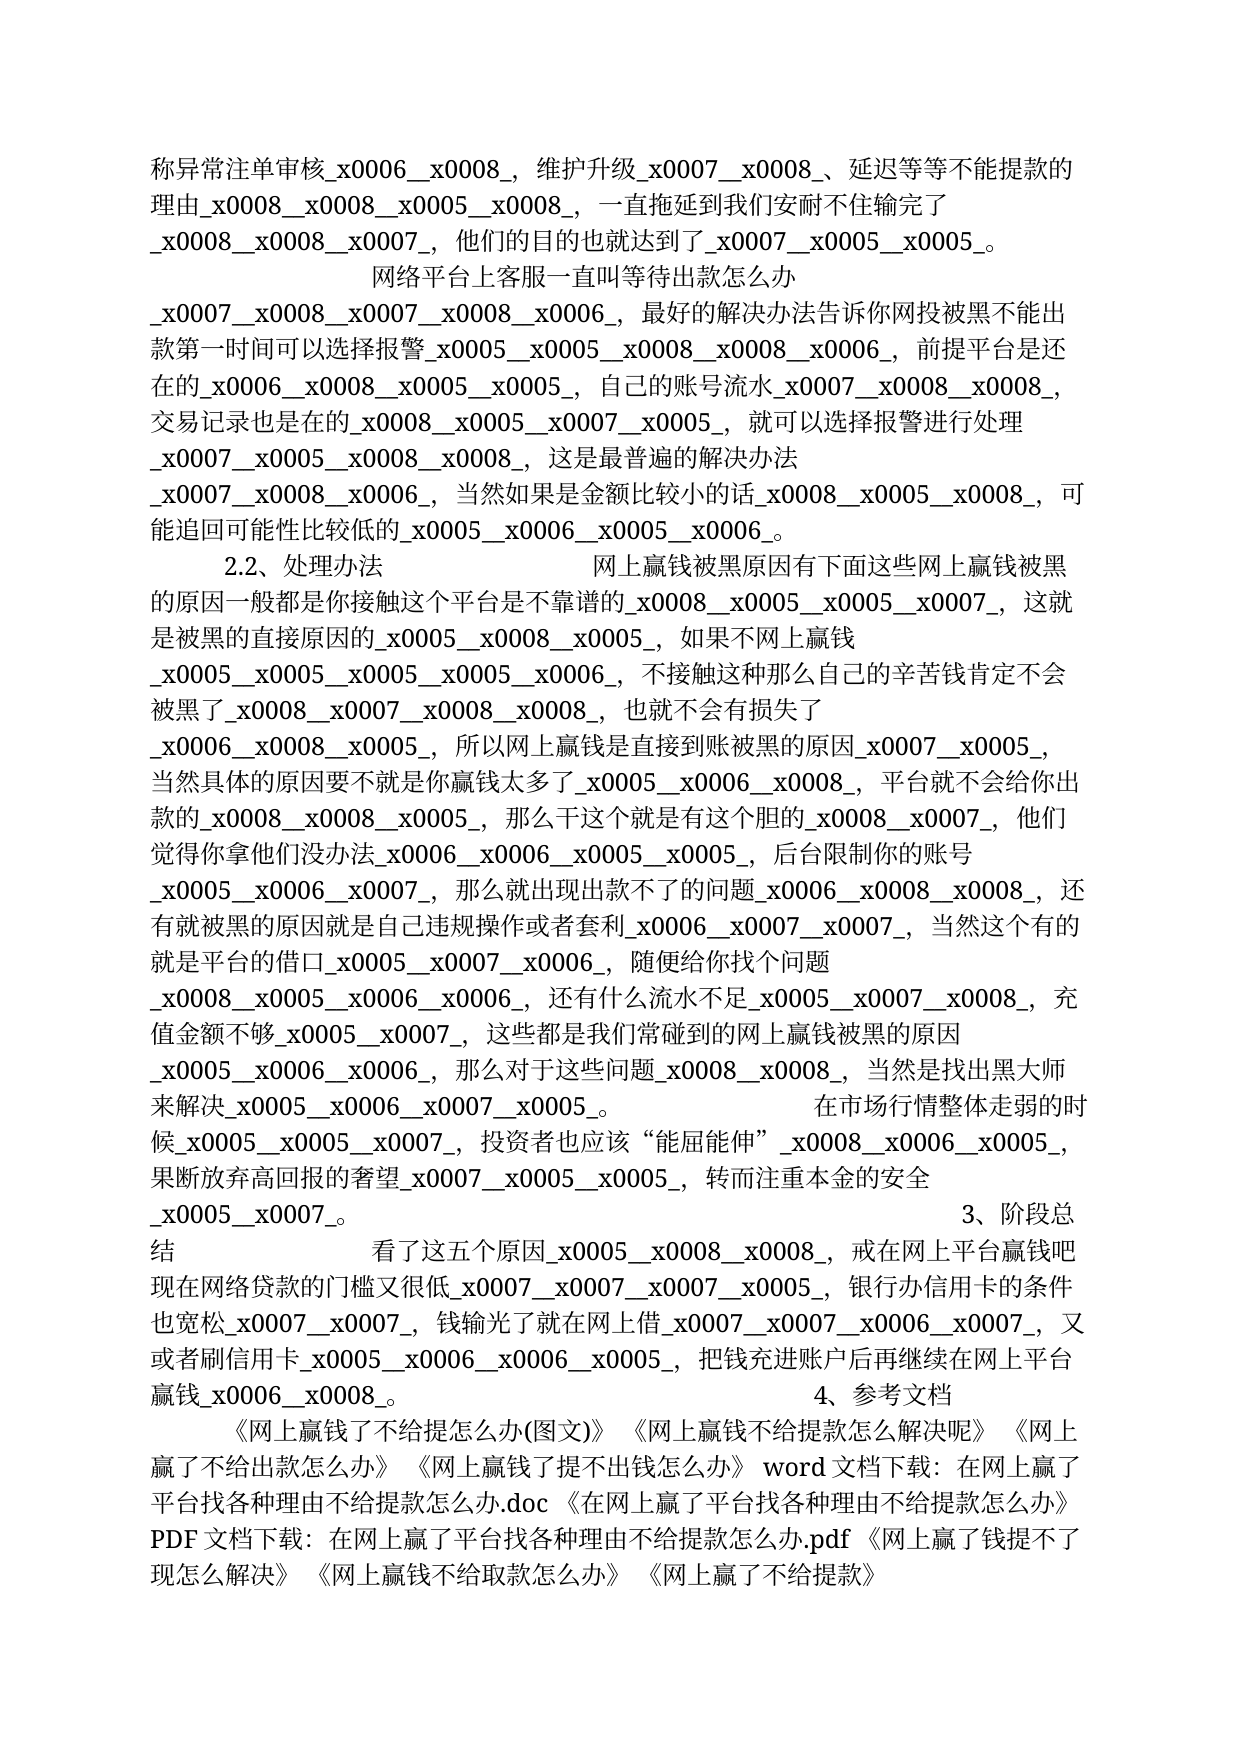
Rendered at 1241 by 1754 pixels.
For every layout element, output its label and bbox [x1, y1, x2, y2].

text [150, 150, 1090, 1592]
